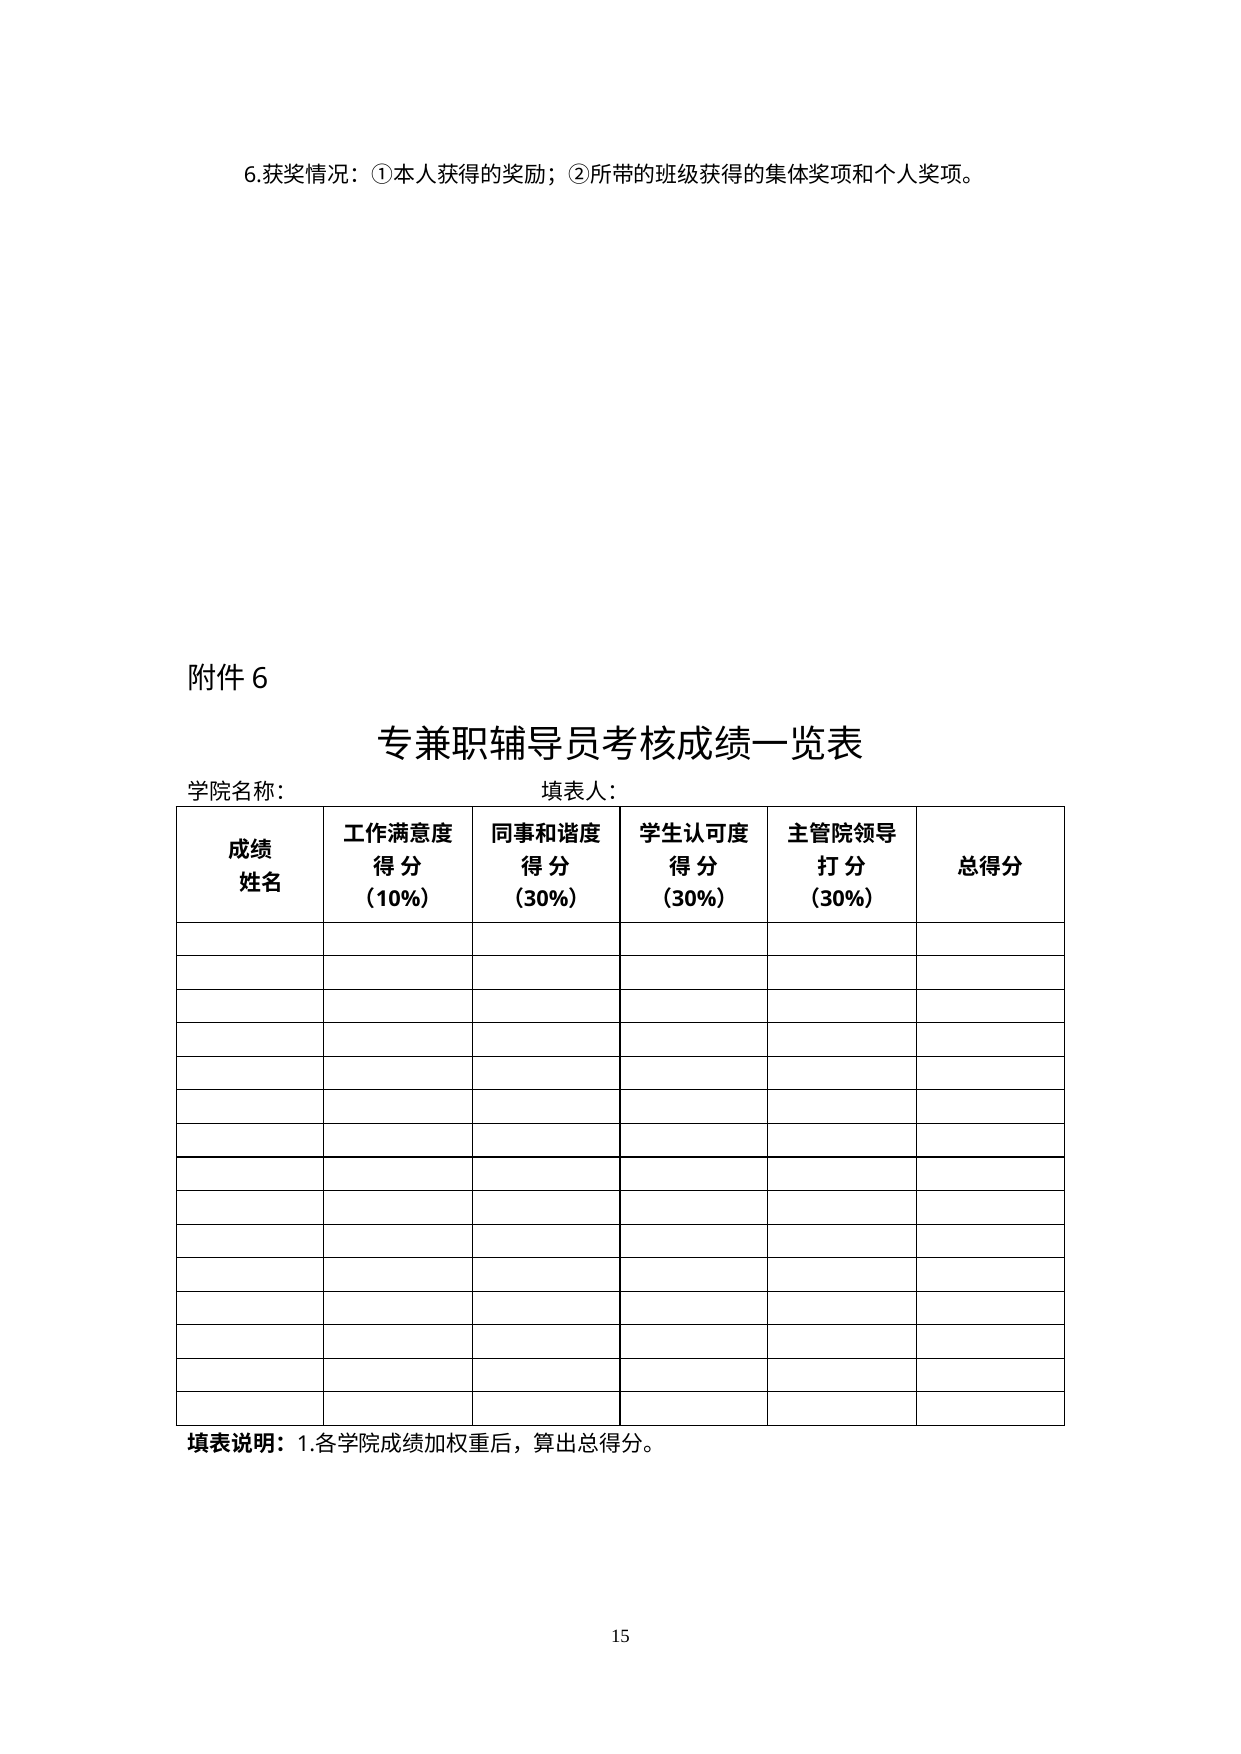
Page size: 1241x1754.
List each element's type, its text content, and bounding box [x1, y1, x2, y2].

table_cell [621, 956, 767, 989]
table_cell [621, 1225, 767, 1257]
table_cell [473, 1191, 619, 1223]
table_cell [621, 1325, 767, 1358]
table_cell [917, 1158, 1064, 1190]
table_cell [177, 956, 323, 989]
table_cell [768, 1258, 916, 1291]
table_cell [177, 1124, 323, 1156]
table_cell [473, 1023, 619, 1056]
table_cell [768, 1292, 916, 1324]
table_cell [324, 1225, 472, 1257]
table_cell [324, 1023, 472, 1056]
table_cell [768, 1057, 916, 1089]
table_cell [917, 1258, 1064, 1291]
text 6.获奖情况：①本人获得的奖励；②所带的班级获得的集体奖项和个人奖项。 [187, 156, 1053, 189]
text 附件6 [187, 644, 1053, 709]
table_cell [324, 990, 472, 1022]
table_header 成绩 姓名 [177, 807, 323, 922]
table_cell [473, 1090, 619, 1123]
table_cell [768, 1023, 916, 1056]
table_cell [621, 1359, 767, 1391]
table_cell [324, 1392, 472, 1425]
table_cell [917, 1392, 1064, 1425]
table_cell [473, 1392, 619, 1425]
table_cell [324, 1191, 472, 1223]
table_cell [324, 1325, 472, 1358]
table_cell [917, 1359, 1064, 1391]
table_cell [177, 1090, 323, 1123]
table_cell [621, 1158, 767, 1190]
table_header 同事和谐度 得 分 （30%） [473, 807, 619, 922]
table_cell [917, 1191, 1064, 1223]
table_cell [621, 1191, 767, 1223]
table_cell [917, 956, 1064, 989]
table_cell [621, 1023, 767, 1056]
table_cell [768, 990, 916, 1022]
text 填表说明：1.各学院成绩加权重后，算出总得分。 [187, 1426, 1053, 1458]
table_cell [768, 923, 916, 955]
table_cell [324, 1057, 472, 1089]
table_cell [917, 1090, 1064, 1123]
table_cell [621, 990, 767, 1022]
table_cell [324, 923, 472, 955]
table_cell [324, 956, 472, 989]
table_cell [177, 1258, 323, 1291]
table_cell [917, 1023, 1064, 1056]
table_cell [621, 1124, 767, 1156]
table_cell [177, 1057, 323, 1089]
table_cell [473, 1057, 619, 1089]
table_cell [768, 1158, 916, 1190]
table_cell [473, 1124, 619, 1156]
table_cell [621, 1292, 767, 1324]
table_cell [768, 956, 916, 989]
table_cell [473, 1325, 619, 1358]
table_cell [768, 1191, 916, 1223]
table_cell [917, 1124, 1064, 1156]
table_cell [768, 1359, 916, 1391]
table_cell [768, 1325, 916, 1358]
table_cell [917, 1225, 1064, 1257]
table_cell [473, 956, 619, 989]
table_cell [621, 1392, 767, 1425]
table_cell [621, 923, 767, 955]
table_cell [324, 1158, 472, 1190]
table_cell [177, 1392, 323, 1425]
table_cell [177, 1359, 323, 1391]
table_cell [473, 1158, 619, 1190]
table_cell [621, 1090, 767, 1123]
table_cell [917, 923, 1064, 955]
table_cell [621, 1258, 767, 1291]
table_cell [917, 1292, 1064, 1324]
table_cell [324, 1258, 472, 1291]
table_cell [177, 1158, 323, 1190]
table_cell [473, 1292, 619, 1324]
table_header 学生认可度得 分 （30%） [621, 807, 767, 922]
table_cell [177, 1292, 323, 1324]
table_cell [621, 1057, 767, 1089]
table_cell [473, 923, 619, 955]
table_header 工作满意度 得 分 （10%） [324, 807, 472, 922]
table_cell [177, 1225, 323, 1257]
table_cell [473, 990, 619, 1022]
table_cell [324, 1359, 472, 1391]
table_cell [473, 1359, 619, 1391]
table_cell [177, 1023, 323, 1056]
table_cell [324, 1124, 472, 1156]
table_cell [768, 1124, 916, 1156]
table_cell [177, 990, 323, 1022]
table_cell [768, 1392, 916, 1425]
table_cell [768, 1225, 916, 1257]
table_cell [768, 1090, 916, 1123]
text 专兼职辅导员考核成绩一览表 [187, 709, 1053, 774]
table_cell [917, 1325, 1064, 1358]
table_cell [473, 1225, 619, 1257]
text 学院名称： 填表人： [187, 774, 1053, 806]
table_cell [177, 1191, 323, 1223]
table_header 主管院领导打 分 （30%） [768, 807, 916, 922]
table_cell [917, 990, 1064, 1022]
table_cell [324, 1090, 472, 1123]
table_cell [177, 1325, 323, 1358]
table_cell [473, 1258, 619, 1291]
table_cell [324, 1292, 472, 1324]
table_header 总得分 [917, 807, 1064, 922]
table_cell [177, 923, 323, 955]
table_cell [917, 1057, 1064, 1089]
